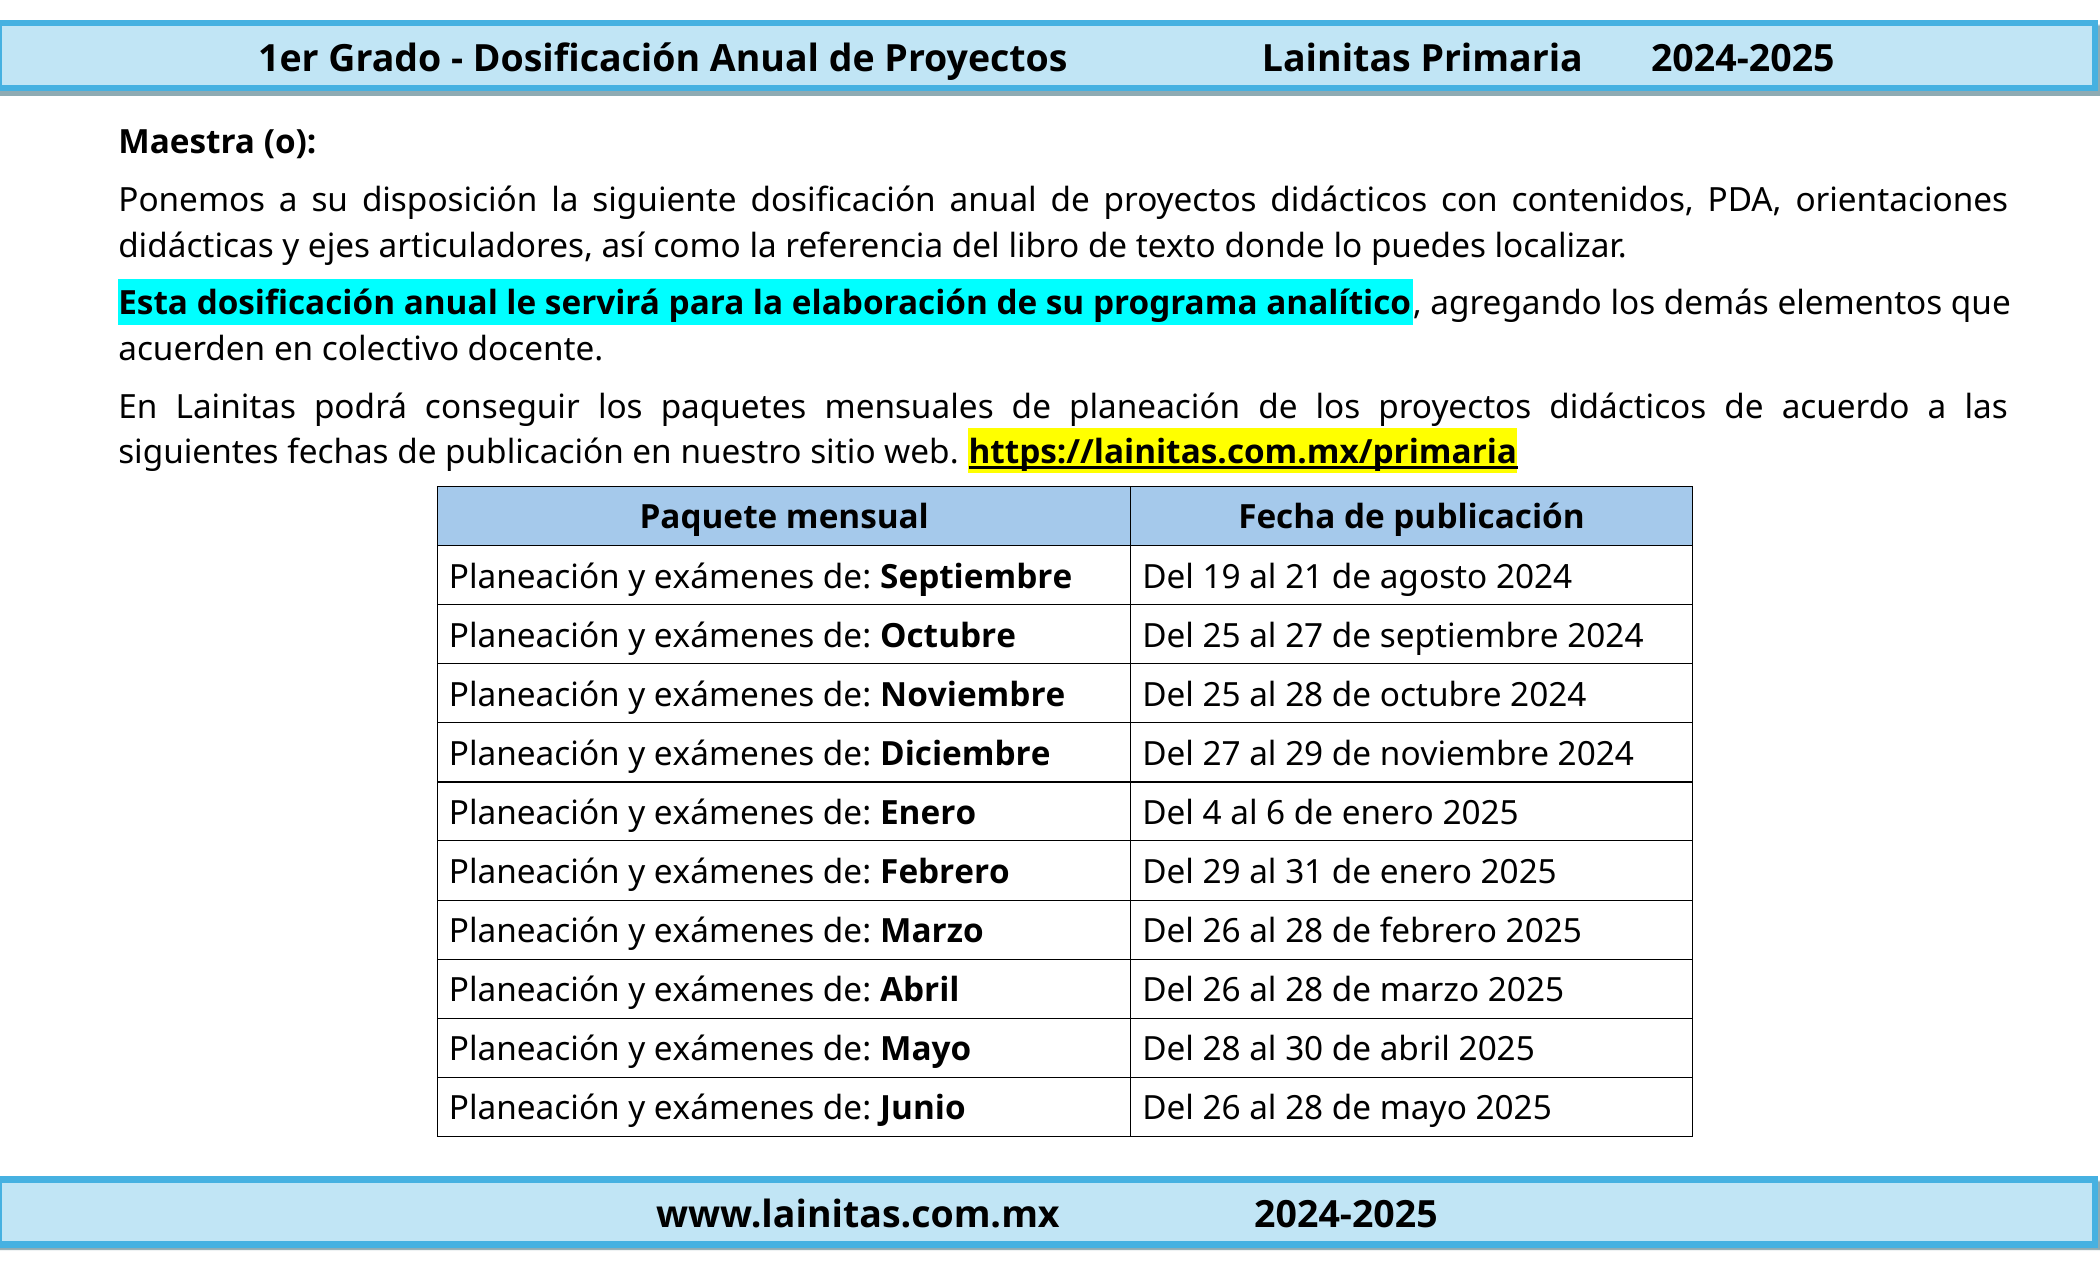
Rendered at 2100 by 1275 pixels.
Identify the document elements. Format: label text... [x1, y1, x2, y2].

table_header Fecha de publicación [1131, 487, 1692, 545]
table_cell Planeación y exámenes de: Enero [438, 783, 1130, 840]
table_cell Del 26 al 28 de febrero 2025 [1131, 901, 1692, 958]
table_cell Del 4 al 6 de enero 2025 [1131, 783, 1692, 840]
table_cell Del 29 al 31 de enero 2025 [1131, 841, 1692, 899]
table_cell Planeación y exámenes de: Febrero [438, 841, 1130, 899]
text En Lainitas podrá conseguir los paquetes mensuales de planeación de los proyectos didácticos de acuerdo a las siguientes fechas de publicación en nuestro sitio web. https://lainitas.com.mx/primaria [118, 383, 2011, 473]
table_cell Planeación y exámenes de: Diciembre [438, 723, 1130, 781]
table_cell Planeación y exámenes de: Abril [438, 960, 1130, 1018]
table_cell Del 25 al 27 de septiembre 2024 [1131, 605, 1692, 663]
text Ponemos a su disposición la siguiente dosificación anual de proyectos didácticos con contenidos, PDA, orientaciones didácticas y ejes articuladores, así como la referencia del libro de texto donde lo puedes localizar. [118, 176, 2011, 267]
table_cell Del 27 al 29 de noviembre 2024 [1131, 723, 1692, 781]
table_cell Del 19 al 21 de agosto 2024 [1131, 546, 1692, 604]
table_cell Del 25 al 28 de octubre 2024 [1131, 664, 1692, 722]
table_header Paquete mensual [438, 487, 1130, 545]
table_cell Planeación y exámenes de: Septiembre [438, 546, 1130, 604]
table_cell Del 26 al 28 de mayo 2025 [1131, 1078, 1692, 1136]
table_cell Del 26 al 28 de marzo 2025 [1131, 960, 1692, 1018]
table_cell Planeación y exámenes de: Octubre [438, 605, 1130, 663]
text Esta dosificación anual le servirá para la elaboración de su programa analítico, agregando los demás elementos que acuerden en colectivo docente. [118, 279, 2011, 370]
table_cell Del 28 al 30 de abril 2025 [1131, 1019, 1692, 1077]
table_cell Planeación y exámenes de: Mayo [438, 1019, 1130, 1077]
text Maestra (o): [118, 118, 2011, 163]
table_cell Planeación y exámenes de: Noviembre [438, 664, 1130, 722]
table_cell Planeación y exámenes de: Marzo [438, 901, 1130, 958]
table_cell Planeación y exámenes de: Junio [438, 1078, 1130, 1136]
